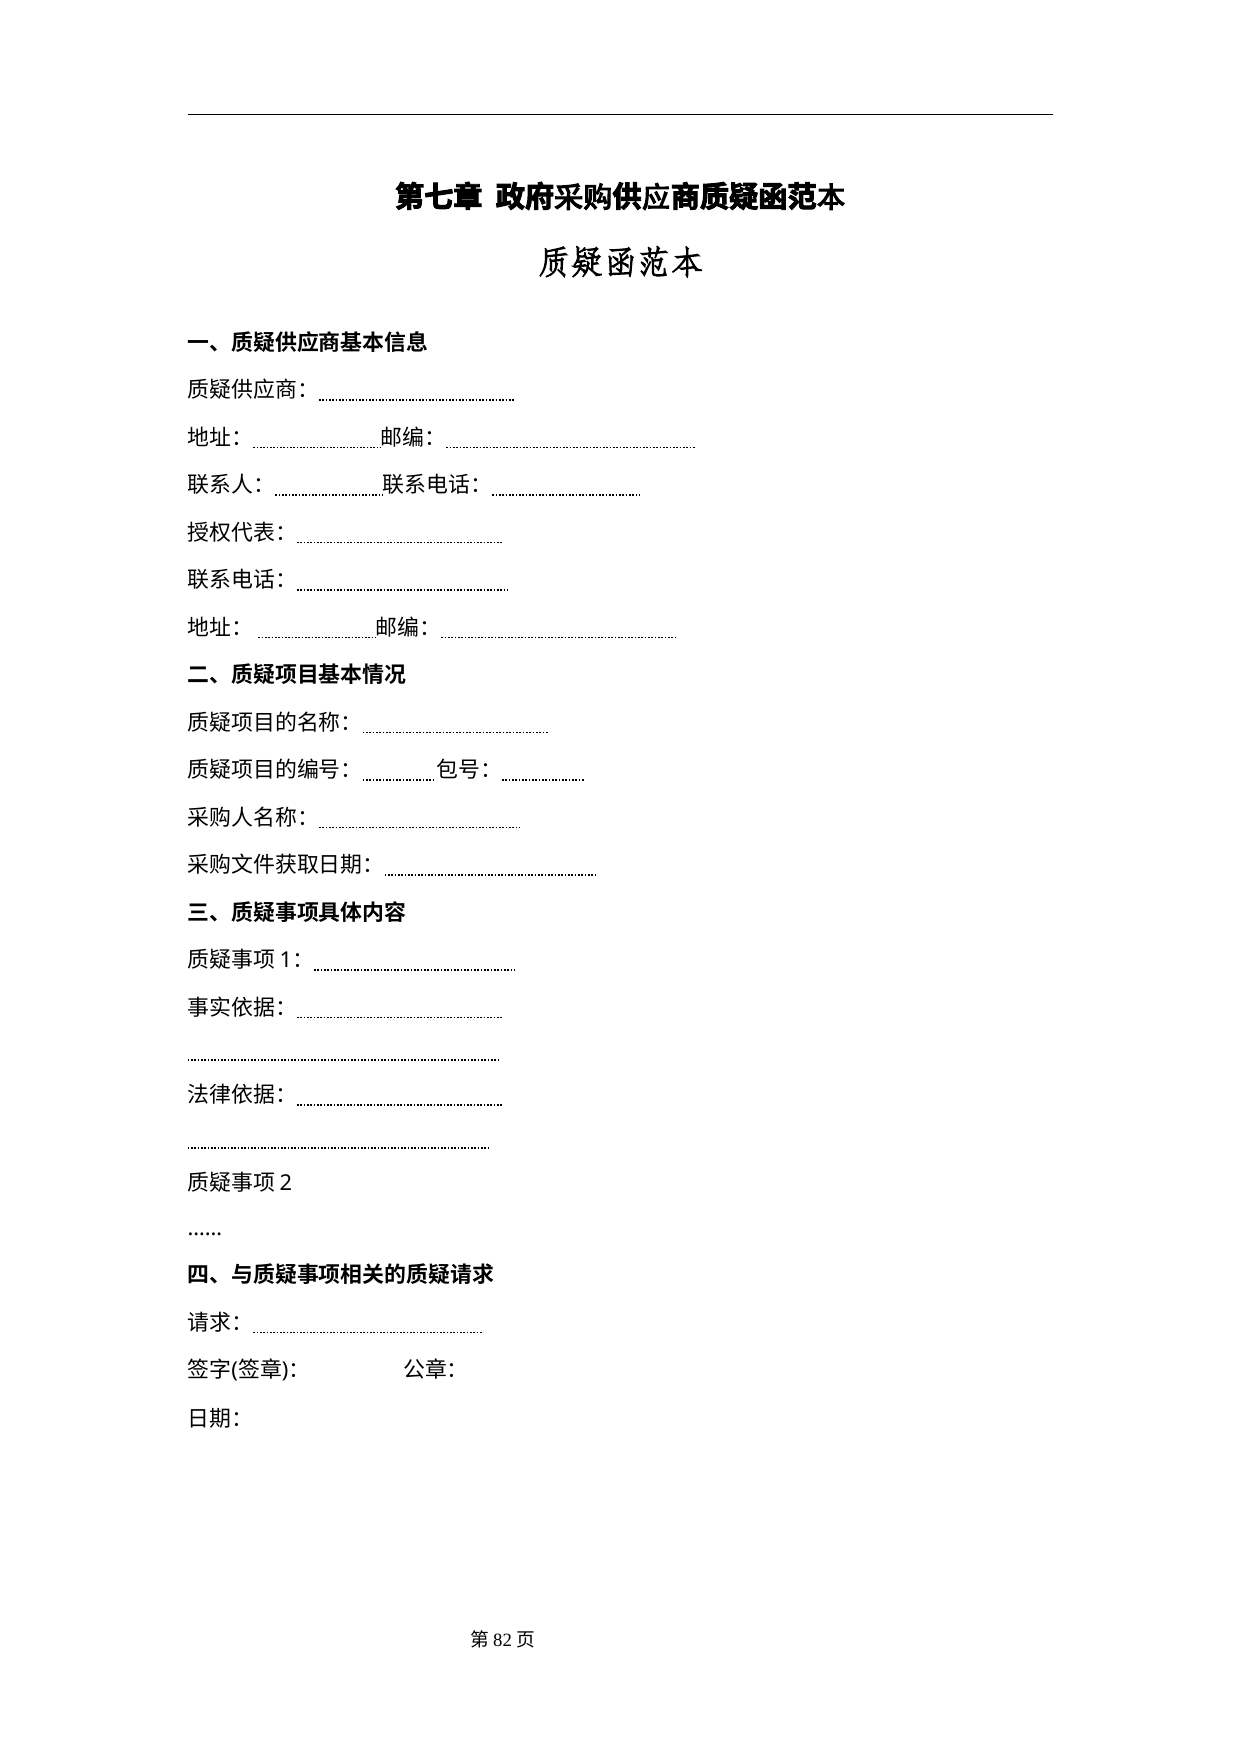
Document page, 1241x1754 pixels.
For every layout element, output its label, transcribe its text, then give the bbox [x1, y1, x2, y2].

text 事实依据： [187, 989, 1053, 1021]
text 质疑项目的编号： 包号： [187, 752, 1053, 784]
text 请求： [187, 1304, 1053, 1336]
text 质疑供应商： [187, 372, 1053, 404]
text 二、质疑项目基本情况 [187, 657, 1053, 689]
text 日期： [187, 1400, 1053, 1433]
text 三、质疑事项具体内容 [187, 894, 1053, 926]
text 四、与质疑事项相关的质疑请求 [187, 1257, 1053, 1289]
text 联系人： 联系电话： [187, 467, 1053, 499]
text 质疑事项2 [187, 1165, 1053, 1197]
text 地址： 邮编： [187, 419, 1053, 451]
text 质疑项目的名称： [187, 704, 1053, 736]
subtitle 第七章 政府采购供应商质疑函范本 [187, 162, 1053, 227]
text …… [187, 1212, 1053, 1242]
text 质疑事项1： [187, 942, 1053, 974]
text 采购文件获取日期： [187, 847, 1053, 879]
text 一、质疑供应商基本信息 [187, 324, 1053, 356]
text 签字(签章)： 公章： [187, 1352, 1053, 1384]
text 法律依据： [187, 1077, 1053, 1109]
text 采购人名称： [187, 799, 1053, 831]
text 联系电话： [187, 562, 1053, 594]
text 地址： 邮编： [187, 609, 1053, 641]
text 授权代表： [187, 514, 1053, 546]
text 质疑函范本 [187, 227, 1053, 292]
